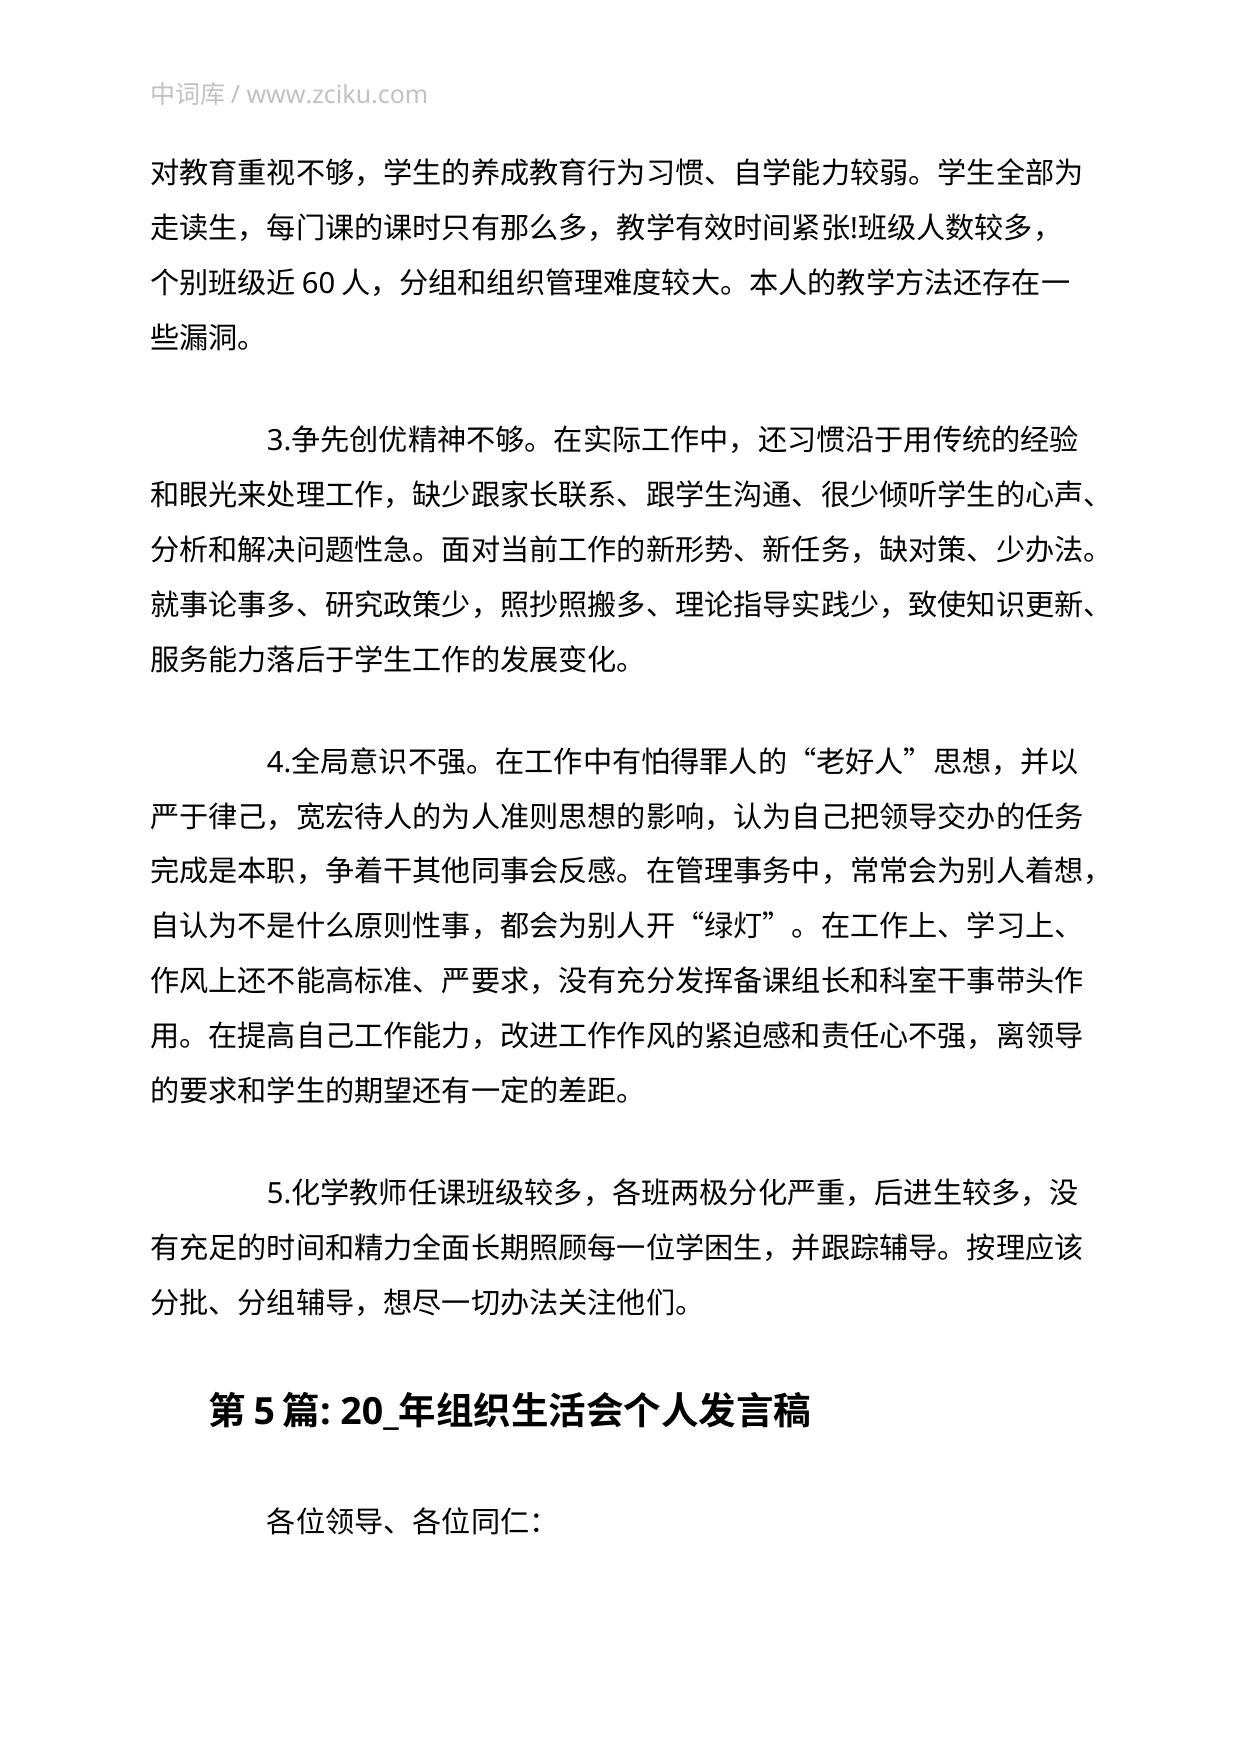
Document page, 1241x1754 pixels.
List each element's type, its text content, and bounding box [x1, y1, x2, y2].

text 各位领导、各位同仁： [150, 1499, 1090, 1541]
text 4.全局意识不强。在工作中有怕得罪人的“老好人”思想，并以严于律己，宽宏待人的为人准则思想的影响，认为自己把领导交办的任务完成是本职，争着干其他同事会反感。在管理事务中，常常会为别人着想，自认为不是什么原则性事，都会为别人开“绿灯”。在工作上、学习上、作风上还不能高标准、严要求，没有充分发挥备课组长和科室干事带头作用。在提高自己工作能力，改进工作作风的紧迫感和责任心不强，离领导的要求和学生的期望还有一定的差距。 [150, 738, 1090, 1110]
text 5.化学教师任课班级较多，各班两极分化严重，后进生较多，没有充足的时间和精力全面长期照顾每一位学困生，并跟踪辅导。按理应该分批、分组辅导，想尽一切办法关注他们。 [150, 1169, 1090, 1322]
text 第5篇: 20_年组织生活会个人发言稿 [150, 1381, 1090, 1436]
text 3.争先创优精神不够。在实际工作中，还习惯沿于用传统的经验和眼光来处理工作，缺少跟家长联系、跟学生沟通、很少倾听学生的心声、分析和解决问题性急。面对当前工作的新形势、新任务，缺对策、少办法。就事论事多、研究政策少，照抄照搬多、理论指导实践少，致使知识更新、服务能力落后于学生工作的发展变化。 [150, 417, 1090, 679]
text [150, 150, 1090, 357]
